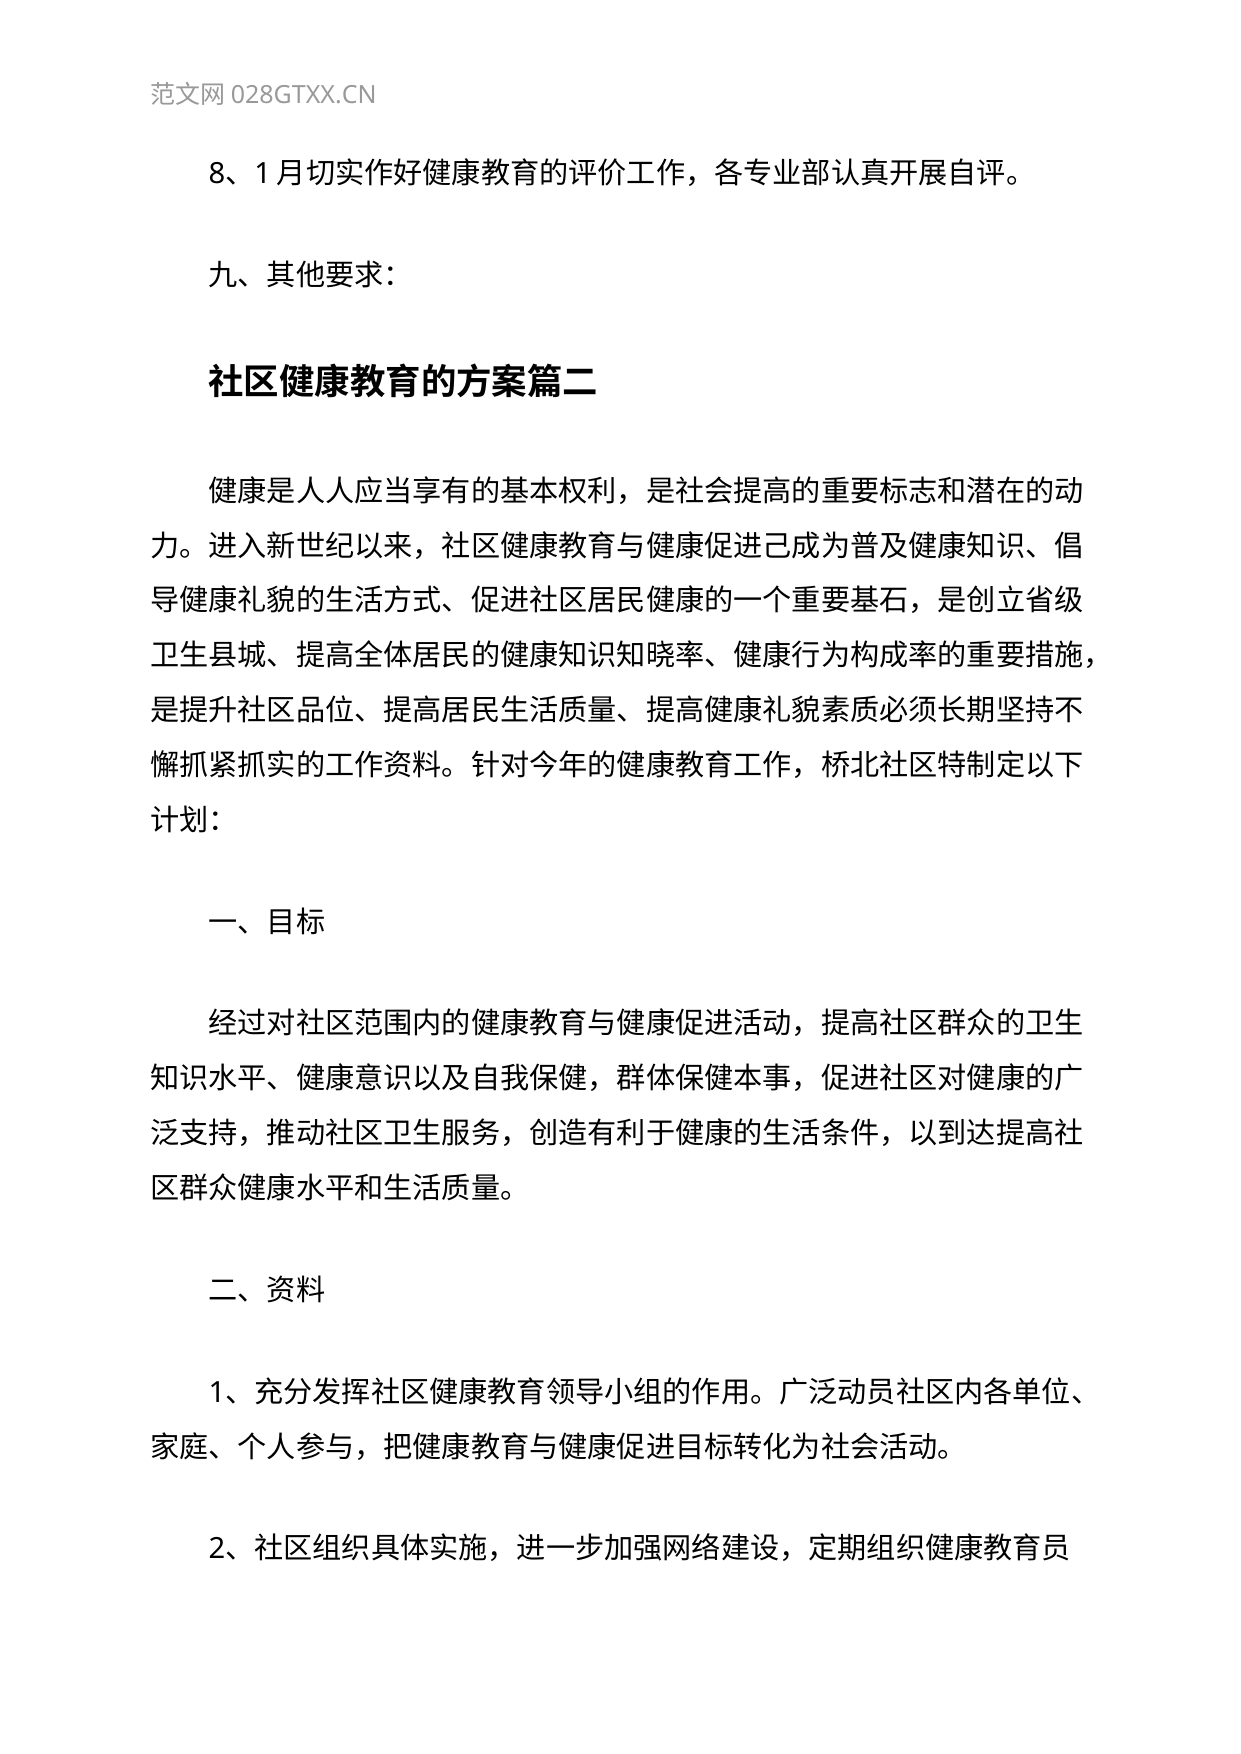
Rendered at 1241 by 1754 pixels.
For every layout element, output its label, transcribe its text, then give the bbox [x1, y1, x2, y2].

text 8、1月切实作好健康教育的评价工作，各专业部认真开展自评。 [150, 150, 1090, 192]
text 二、资料 [150, 1267, 1090, 1309]
text 健康是人人应当享有的基本权利，是社会提高的重要标志和潜在的动力。进入新世纪以来，社区健康教育与健康促进己成为普及健康知识、倡导健康礼貌的生活方式、促进社区居民健康的一个重要基石，是创立省级卫生县城、提高全体居民的健康知识知晓率、健康行为构成率的重要措施，是提升社区品位、提高居民生活质量、提高健康礼貌素质必须长期坚持不懈抓紧抓实的工作资料。针对今年的健康教育工作，桥北社区特制定以下计划： [150, 467, 1090, 839]
text 一、目标 [150, 898, 1090, 941]
text 经过对社区范围内的健康教育与健康促进活动，提高社区群众的卫生知识水平、健康意识以及自我保健，群体保健本事，促进社区对健康的广泛支持，推动社区卫生服务，创造有利于健康的生活条件，以到达提高社区群众健康水平和生活质量。 [150, 1000, 1090, 1207]
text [150, 1525, 1090, 1567]
text 社区健康教育的方案篇二 [150, 354, 1090, 405]
text 九、其他要求： [150, 252, 1090, 294]
text 1、充分发挥社区健康教育领导小组的作用。广泛动员社区内各单位、家庭、个人参与，把健康教育与健康促进目标转化为社会活动。 [150, 1368, 1090, 1466]
